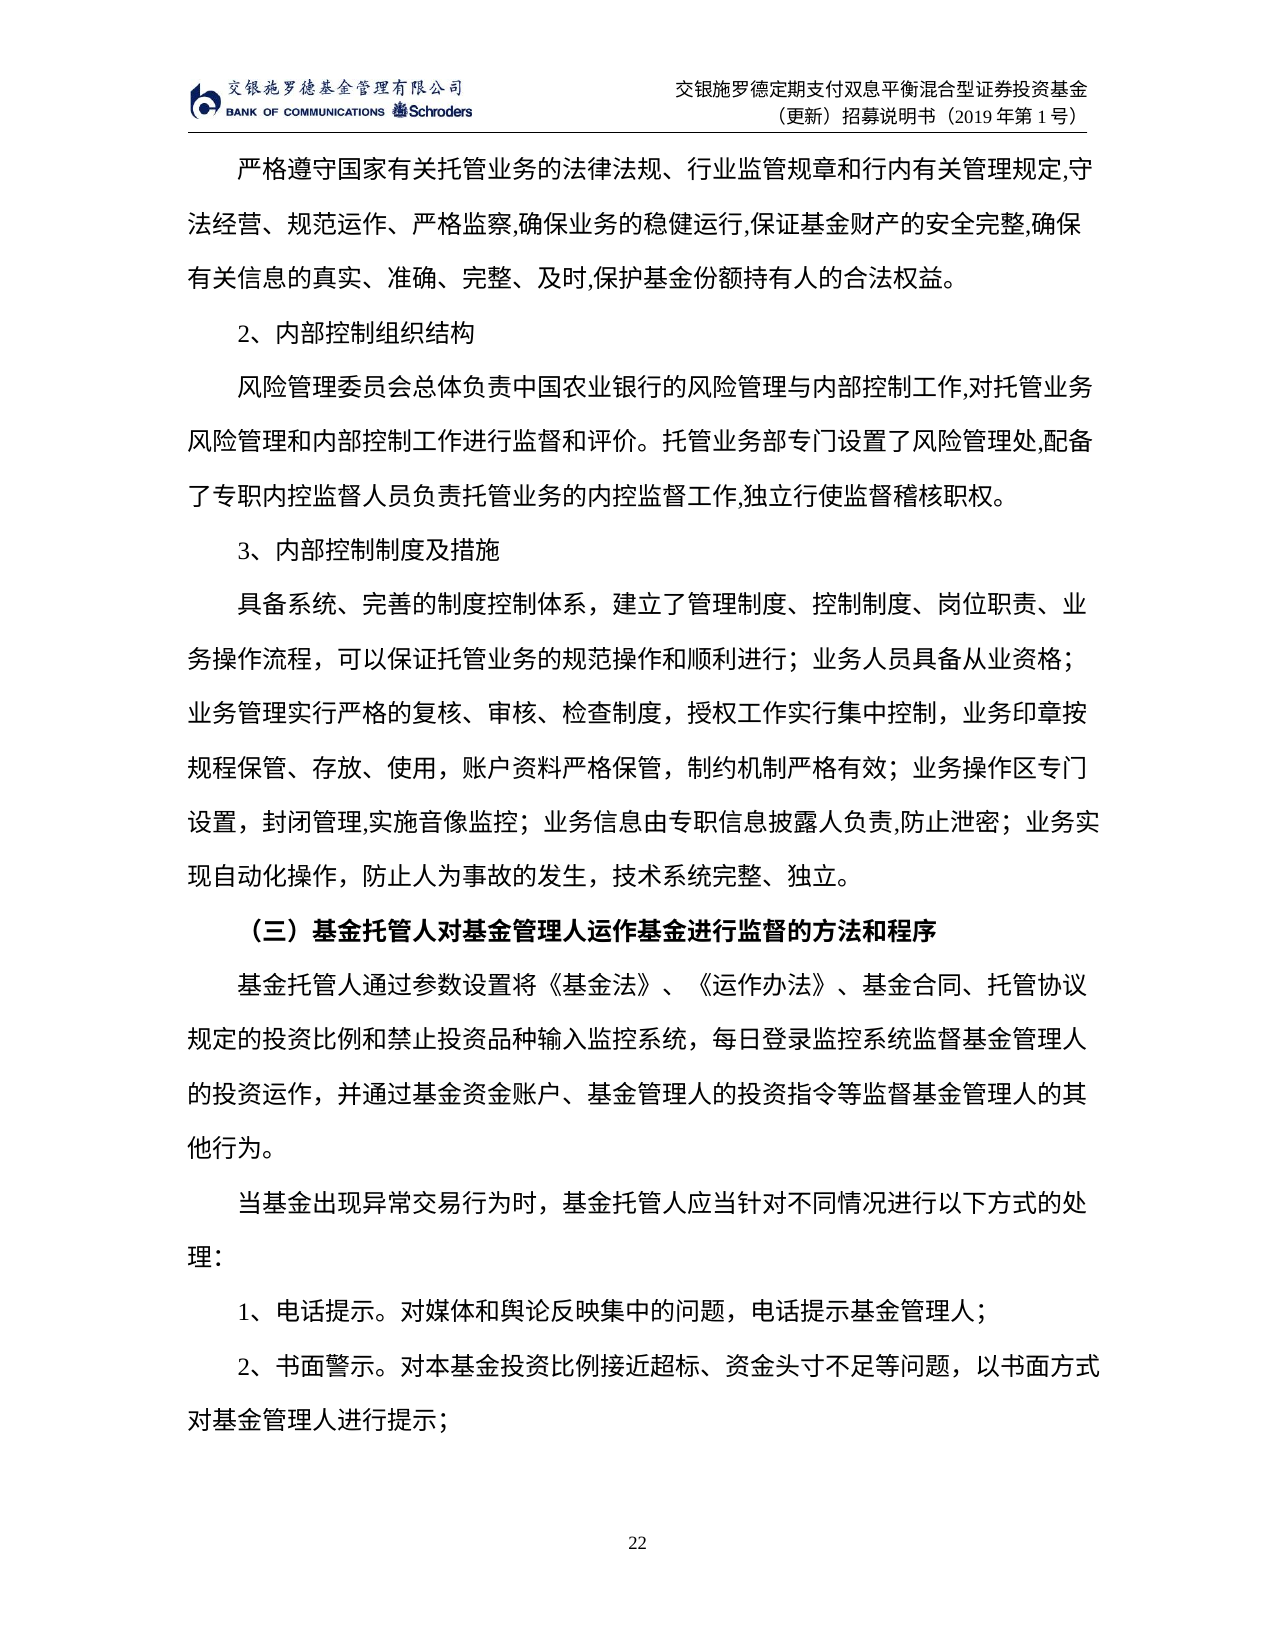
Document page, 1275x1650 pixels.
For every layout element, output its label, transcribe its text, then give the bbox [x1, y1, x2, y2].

text 严格遵守国家有关托管业务的法律法规、行业监管规章和行内有关管理规定,守法经营、规范运作、严格监察,确保业务的稳健运行,保证基金财产的安全完整,确保有关信息的真实、准确、完整、及时,保护基金份额持有人的合法权益。 [187, 150, 1106, 295]
text 1、电话提示。对媒体和舆论反映集中的问题，电话提示基金管理人； [187, 1292, 1106, 1328]
picture [190, 79, 472, 119]
text 3、内部控制制度及措施 [187, 531, 1106, 567]
text 具备系统、完善的制度控制体系，建立了管理制度、控制制度、岗位职责、业务操作流程，可以保证托管业务的规范操作和顺利进行；业务人员具备从业资格；业务管理实行严格的复核、审核、检查制度，授权工作实行集中控制，业务印章按规程保管、存放、使用，账户资料严格保管，制约机制严格有效；业务操作区专门设置，封闭管理,实施音像监控；业务信息由专职信息披露人负责,防止泄密；业务实现自动化操作，防止人为事故的发生，技术系统完整、独立。 [187, 585, 1106, 893]
text 当基金出现异常交易行为时，基金托管人应当针对不同情况进行以下方式的处理： [187, 1183, 1106, 1274]
text （三）基金托管人对基金管理人运作基金进行监督的方法和程序 [187, 911, 1106, 947]
text 2、书面警示。对本基金投资比例接近超标、资金头寸不足等问题，以书面方式对基金管理人进行提示； [187, 1346, 1106, 1437]
text 2、内部控制组织结构 [187, 313, 1106, 349]
text 基金托管人通过参数设置将《基金法》、《运作办法》、基金合同、托管协议规定的投资比例和禁止投资品种输入监控系统，每日登录监控系统监督基金管理人的投资运作，并通过基金资金账户、基金管理人的投资指令等监督基金管理人的其他行为。 [187, 966, 1106, 1165]
text 风险管理委员会总体负责中国农业银行的风险管理与内部控制工作,对托管业务风险管理和内部控制工作进行监督和评价。托管业务部专门设置了风险管理处,配备了专职内控监督人员负责托管业务的内控监督工作,独立行使监督稽核职权。 [187, 367, 1106, 512]
